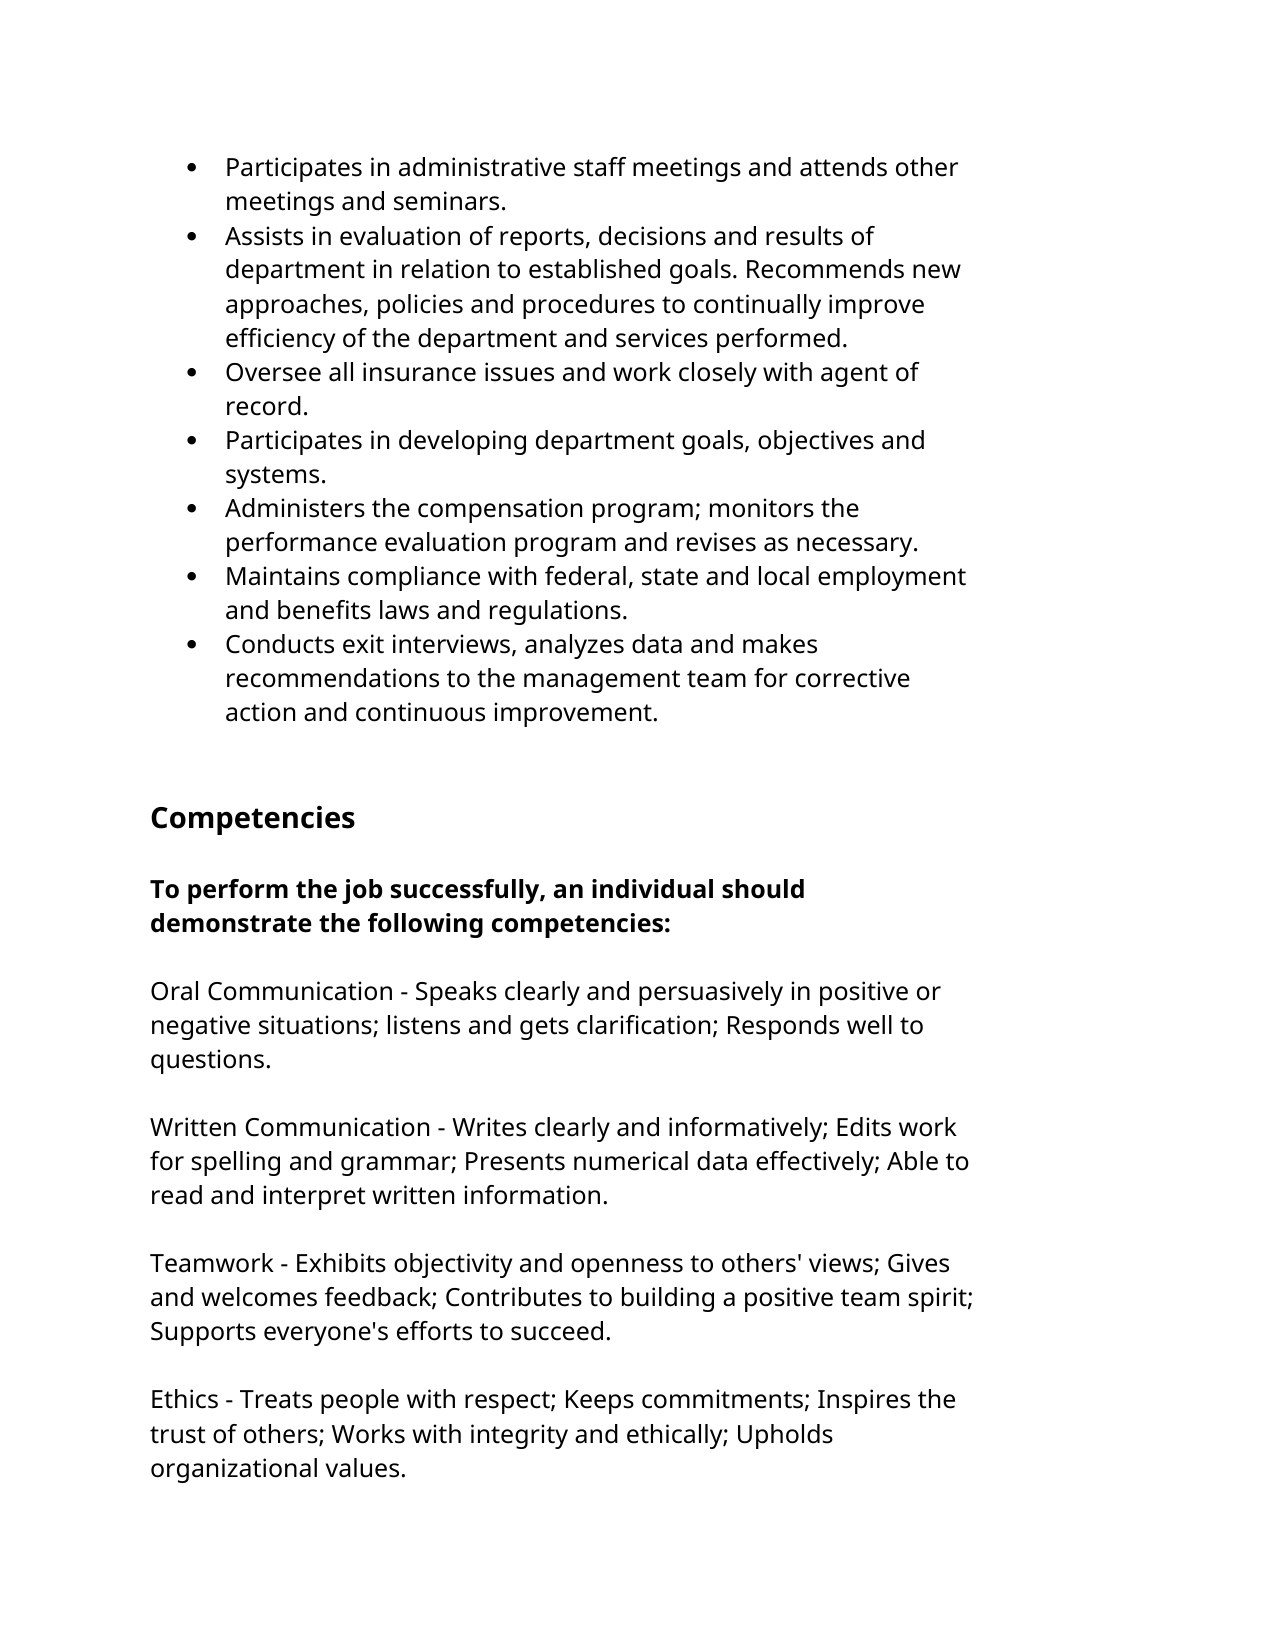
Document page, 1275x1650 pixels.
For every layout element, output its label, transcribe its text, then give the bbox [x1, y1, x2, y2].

list Maintains compliance with federal, state and local employment and benefits laws and regulations. [187, 661, 975, 729]
list Conducts exit interviews, analyzes data and makes recommendations to the management team for corrective action and continuous improvement. [187, 729, 975, 831]
text To perform the job successfully, an individual should demonstrate the following competencies: [150, 973, 975, 1042]
text Oral Communication - Speaks clearly and persuasively in positive or negative situations; listens and gets clarification; Responds well to questions. [150, 1076, 975, 1178]
list Performs benefits administration, including claims resolution, change reporting, and communicating benefits information to employees. [187, 150, 975, 252]
list Oversee all insurance issues and work closely with agent of record. [187, 457, 975, 525]
list Assists in evaluation of reports, decisions and results of department in relation to established goals. Recommends new approaches, policies and procedures to continually improve efficiency of the department and services performed. [187, 320, 975, 457]
text Written Communication - Writes clearly and informatively; Edits work for spelling and grammar; Presents numerical data effectively; Able to read and interpret written information. [150, 1212, 975, 1314]
text Competencies [150, 900, 975, 939]
list Participates in developing department goals, objectives and systems. [187, 525, 975, 593]
list Administers the compensation program; monitors the performance evaluation program and revises as necessary. [187, 593, 975, 661]
list Participates in administrative staff meetings and attends other meetings and seminars. [187, 252, 975, 320]
text Teamwork - Exhibits objectivity and openness to others' views; Gives and welcomes feedback; Contributes to building a positive team spirit; Supports everyone's efforts to succeed. [150, 1348, 975, 1450]
